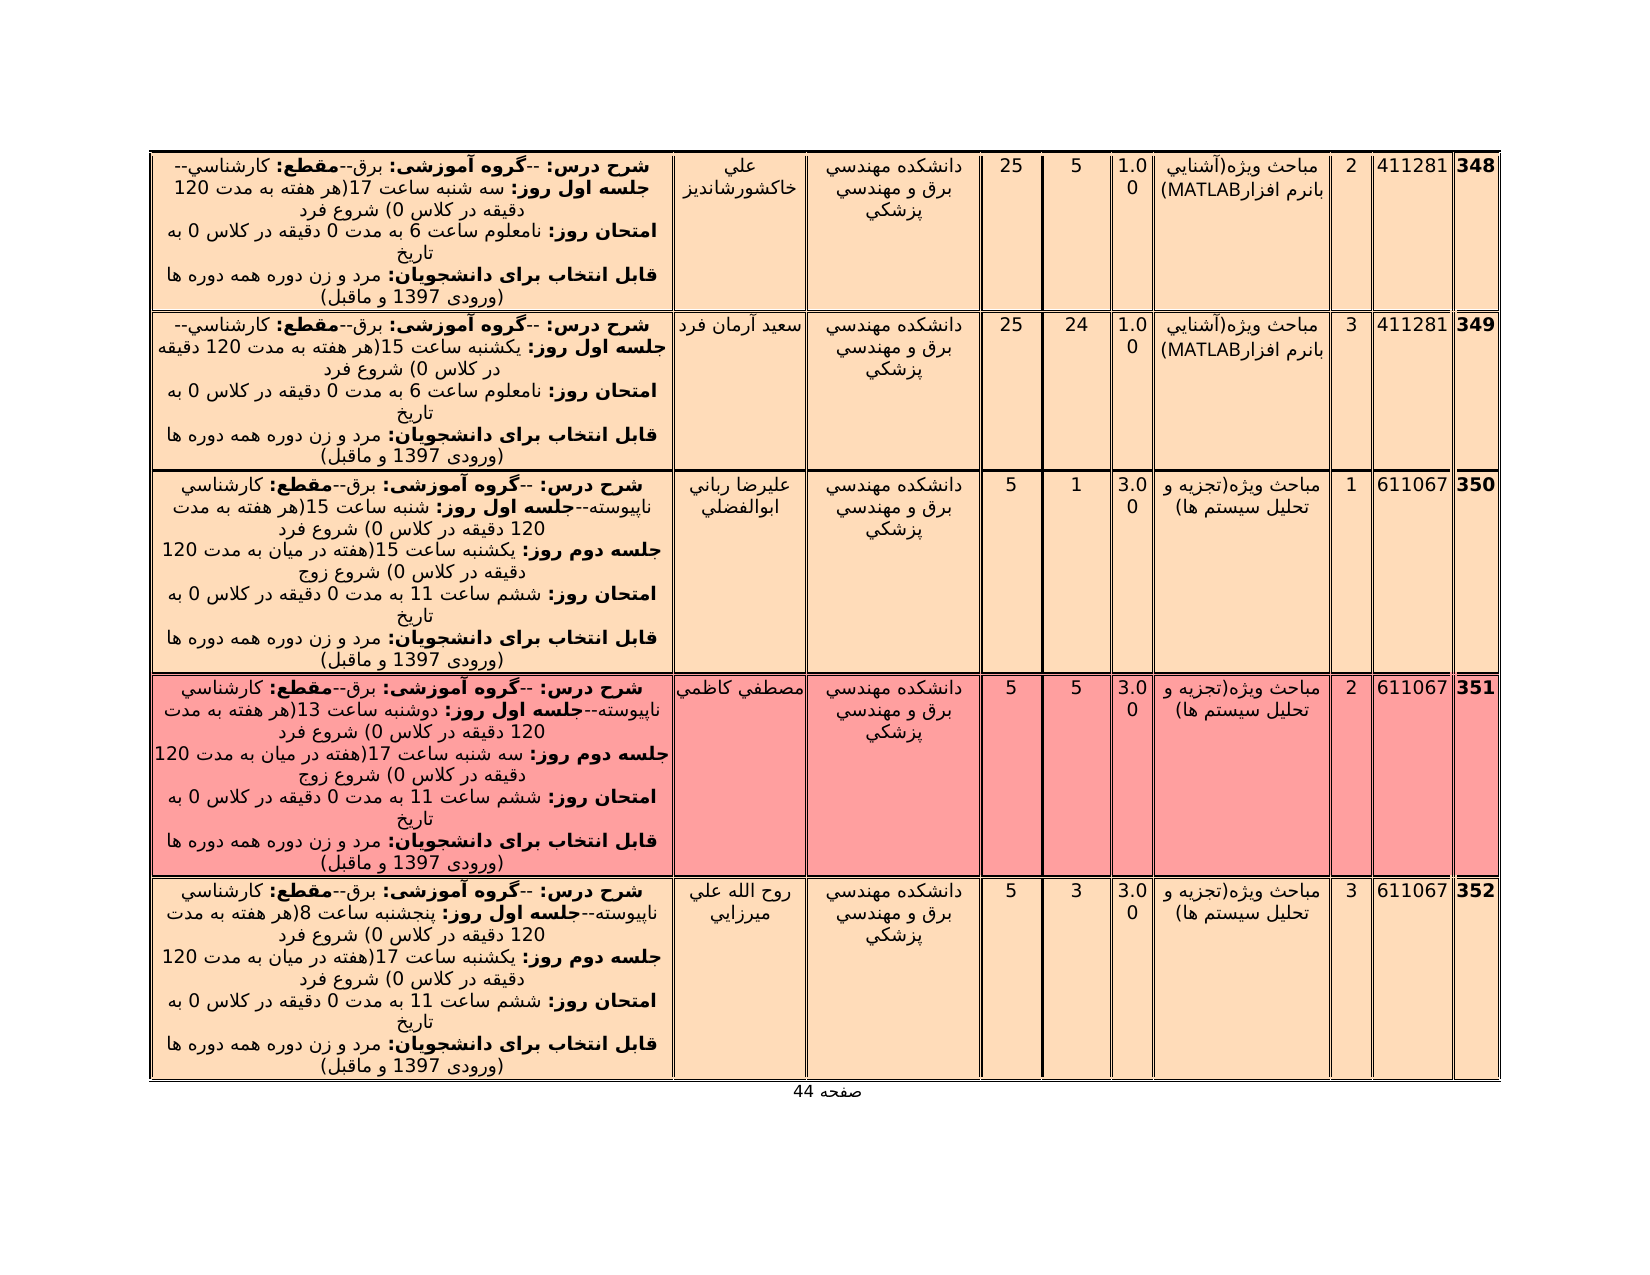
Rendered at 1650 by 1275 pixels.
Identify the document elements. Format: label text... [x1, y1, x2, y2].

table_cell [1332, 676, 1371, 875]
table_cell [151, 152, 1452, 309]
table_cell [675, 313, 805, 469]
text صفحه 44 [150, 1082, 1500, 1101]
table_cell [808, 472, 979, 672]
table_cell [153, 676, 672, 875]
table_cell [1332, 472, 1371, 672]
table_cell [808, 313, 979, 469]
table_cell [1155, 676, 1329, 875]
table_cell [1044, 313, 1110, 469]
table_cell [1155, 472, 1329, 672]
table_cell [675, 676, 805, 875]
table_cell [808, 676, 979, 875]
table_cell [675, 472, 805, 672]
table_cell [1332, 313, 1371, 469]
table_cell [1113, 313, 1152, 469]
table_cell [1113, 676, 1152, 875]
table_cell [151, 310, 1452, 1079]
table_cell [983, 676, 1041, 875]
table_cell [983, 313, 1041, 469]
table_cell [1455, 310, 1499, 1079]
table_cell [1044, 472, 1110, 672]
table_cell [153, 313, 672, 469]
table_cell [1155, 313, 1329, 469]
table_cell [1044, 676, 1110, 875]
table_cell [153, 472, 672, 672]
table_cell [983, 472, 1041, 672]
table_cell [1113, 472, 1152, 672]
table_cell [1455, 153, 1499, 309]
